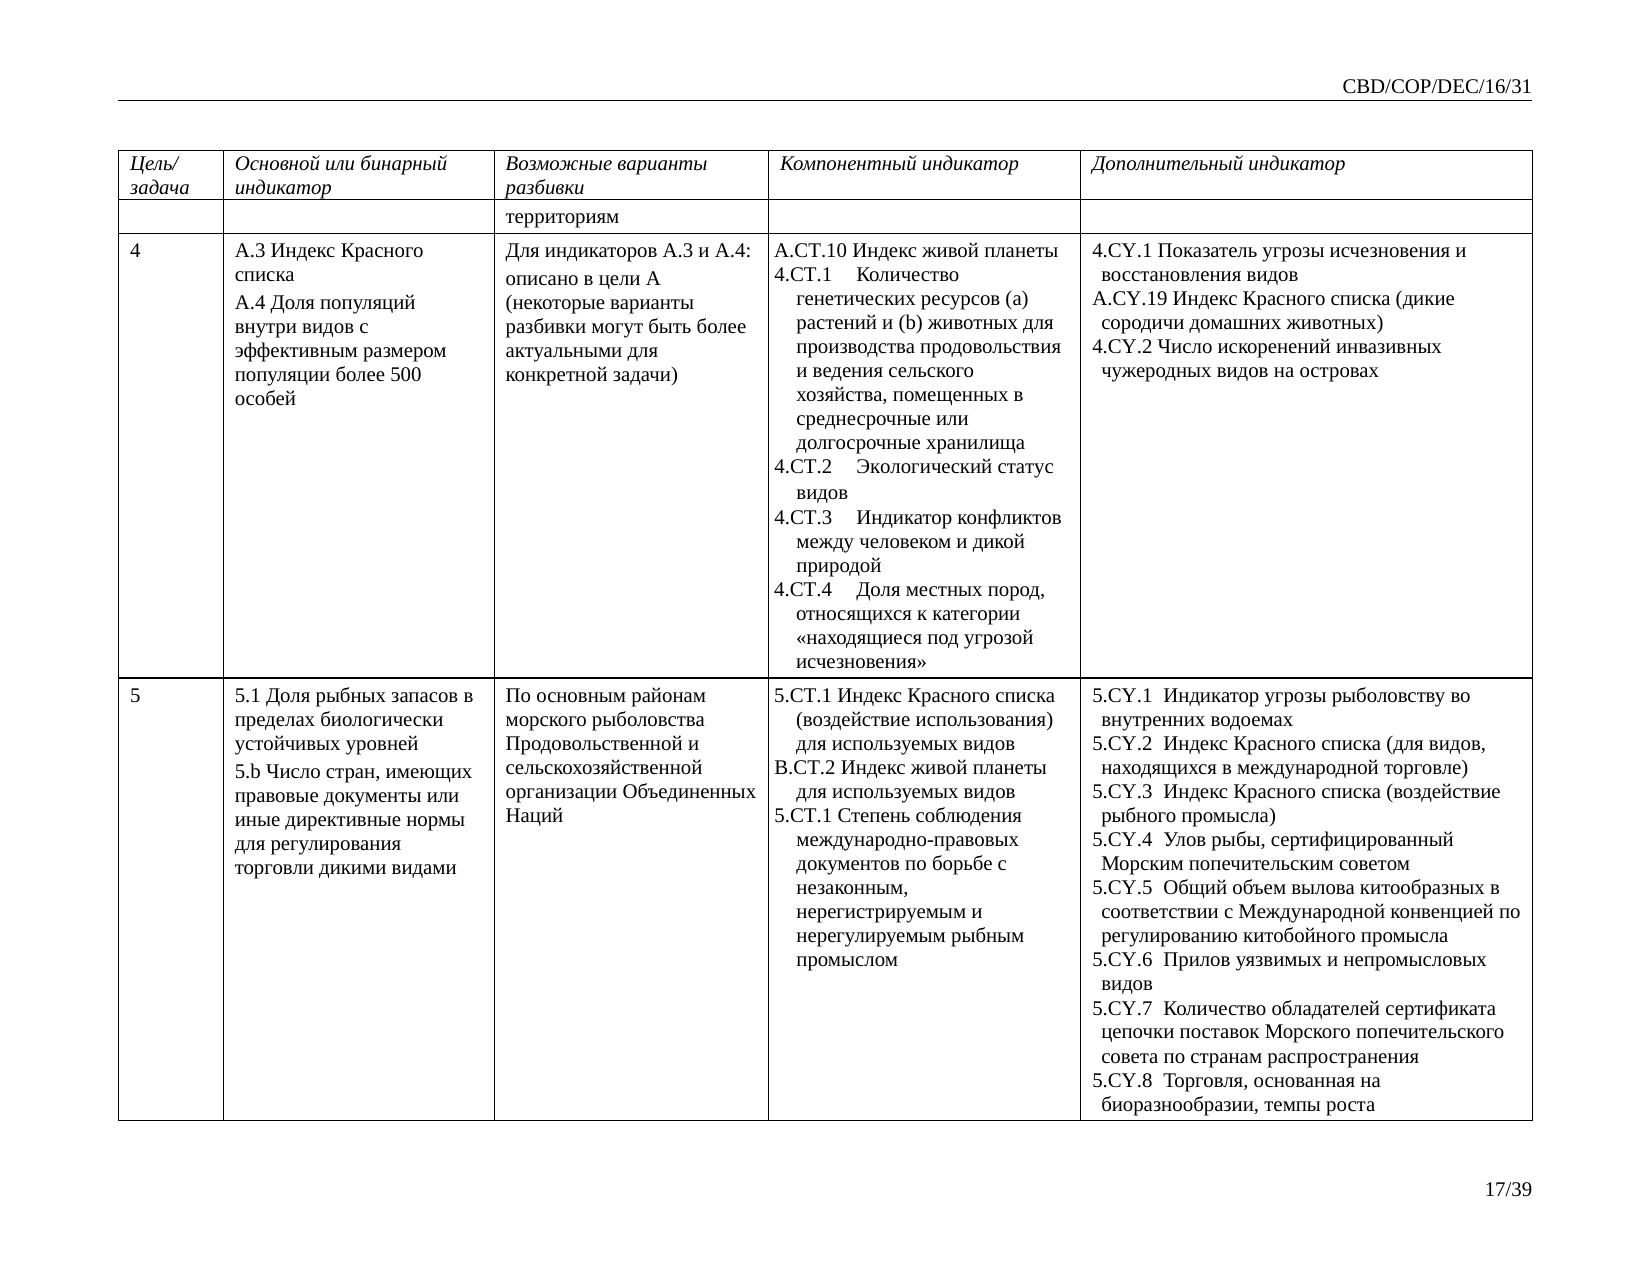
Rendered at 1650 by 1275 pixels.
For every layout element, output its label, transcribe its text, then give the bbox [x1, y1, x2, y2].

table_cell A.3 Индекс Красного списка A.4 Доля популяций внутри видов с эффективным размером популяции более 500 особей [224, 234, 494, 677]
table_cell 3 [119, 200, 223, 233]
table_cell Для индикаторов A.3 и A.4: описано в цели A (некоторые варианты разбивки могут быть более актуальными для конкретной задачи) [495, 234, 768, 677]
table_cell A.CT.10 Индекс живой планеты Количество генетических ресурсов (a) растений и (b) животных для производства продовольствия и ведения сельского хозяйства, помещенных в среднесрочные или долгосрочные хранилища Экологический статус видов Индикатор конфликтов между человеком и дикой природой Доля местных пород, относящихся к категории «находящиеся под угрозой исчезновения» [769, 234, 1080, 677]
table_cell По основным районам морского рыболовства Продовольственной и сельскохозяйственной организации Объединенных Наций [495, 679, 768, 1120]
table_header Дополнительный индикатор [1081, 151, 1532, 199]
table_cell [224, 200, 494, 233]
table_cell 5.1 Доля рыбных запасов в пределах биологически устойчивых уровней 5.b Число стран, имеющих правовые документы или иные директивные нормы для регулирования торговли дикими видами [224, 679, 494, 1120]
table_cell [1081, 200, 1532, 233]
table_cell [495, 200, 768, 233]
table_cell Индикатор угрозы рыболовству во внутренних водоемах Индекс Красного списка (для видов, находящихся в международной торговле) Индекс Красного списка (воздействие рыбного промысла) Улов рыбы, сертифицированный Морским попечительским советом Общий объем вылова китообразных в соответствии с Международной конвенцией по регулированию китобойного промысла Прилов уязвимых и непромысловых видов Количество обладателей сертификата цепочки поставок Морского попечительского совета по странам распространения Торговля, основанная на биоразнообразии, темпы роста [1081, 679, 1532, 1120]
table_header Возможные варианты разбивки [495, 151, 768, 199]
table_cell 4 [119, 234, 223, 677]
table_header Цель/ задача [119, 151, 223, 199]
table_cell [769, 200, 1080, 233]
table_cell 5 [119, 679, 223, 1120]
table_cell 5.CT.1 Индекс Красного списка (воздействие использования) для используемых видов B.CT.2 Индекс живой планеты для используемых видов 5.CT.1 Степень соблюдения международно-правовых документов по борьбе с незаконным, нерегистрируемым и нерегулируемым рыбным промыслом [769, 679, 1080, 1120]
table_cell 4.CY.1 Показатель угрозы исчезновения и восстановления видов A.CY.19 Индекс Красного списка (дикие сородичи домашних животных) 4.CY.2 Число искоренений инвазивных чужеродных видов на островах [1081, 234, 1532, 677]
table_header Основной или бинарный индикатор [224, 151, 494, 199]
table_header Компонентный индикатор [769, 151, 1080, 199]
